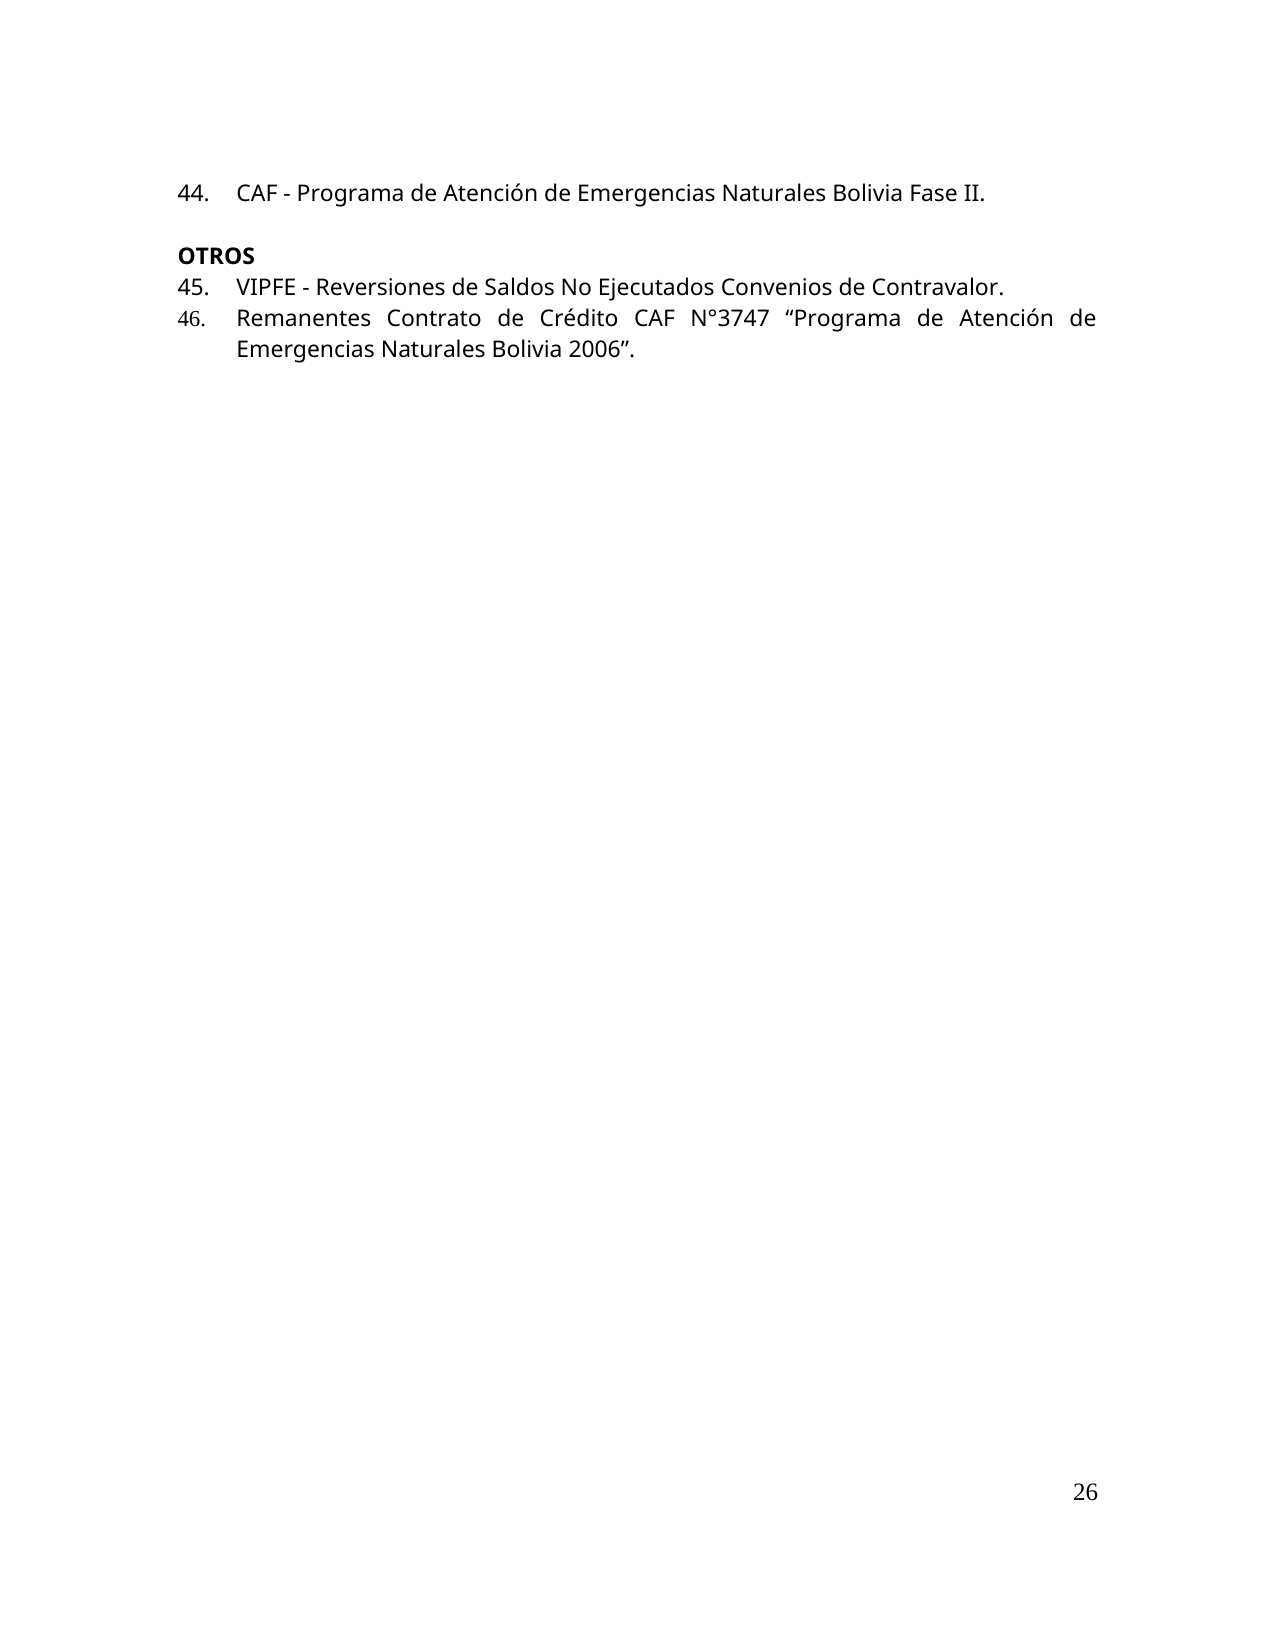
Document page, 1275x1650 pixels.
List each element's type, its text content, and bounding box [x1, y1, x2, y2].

text OTROS [177, 240, 1098, 271]
list VIPFE - Reversiones de Saldos No Ejecutados Convenios de Contravalor. [177, 271, 1098, 302]
list CAF - Programa de Atención de Emergencias Naturales Bolivia Fase II. [177, 177, 1098, 208]
list Remanentes Contrato de Crédito CAF N°3747 “Programa de Atención de Emergencias Naturales Bolivia 2006”. [177, 302, 1098, 365]
